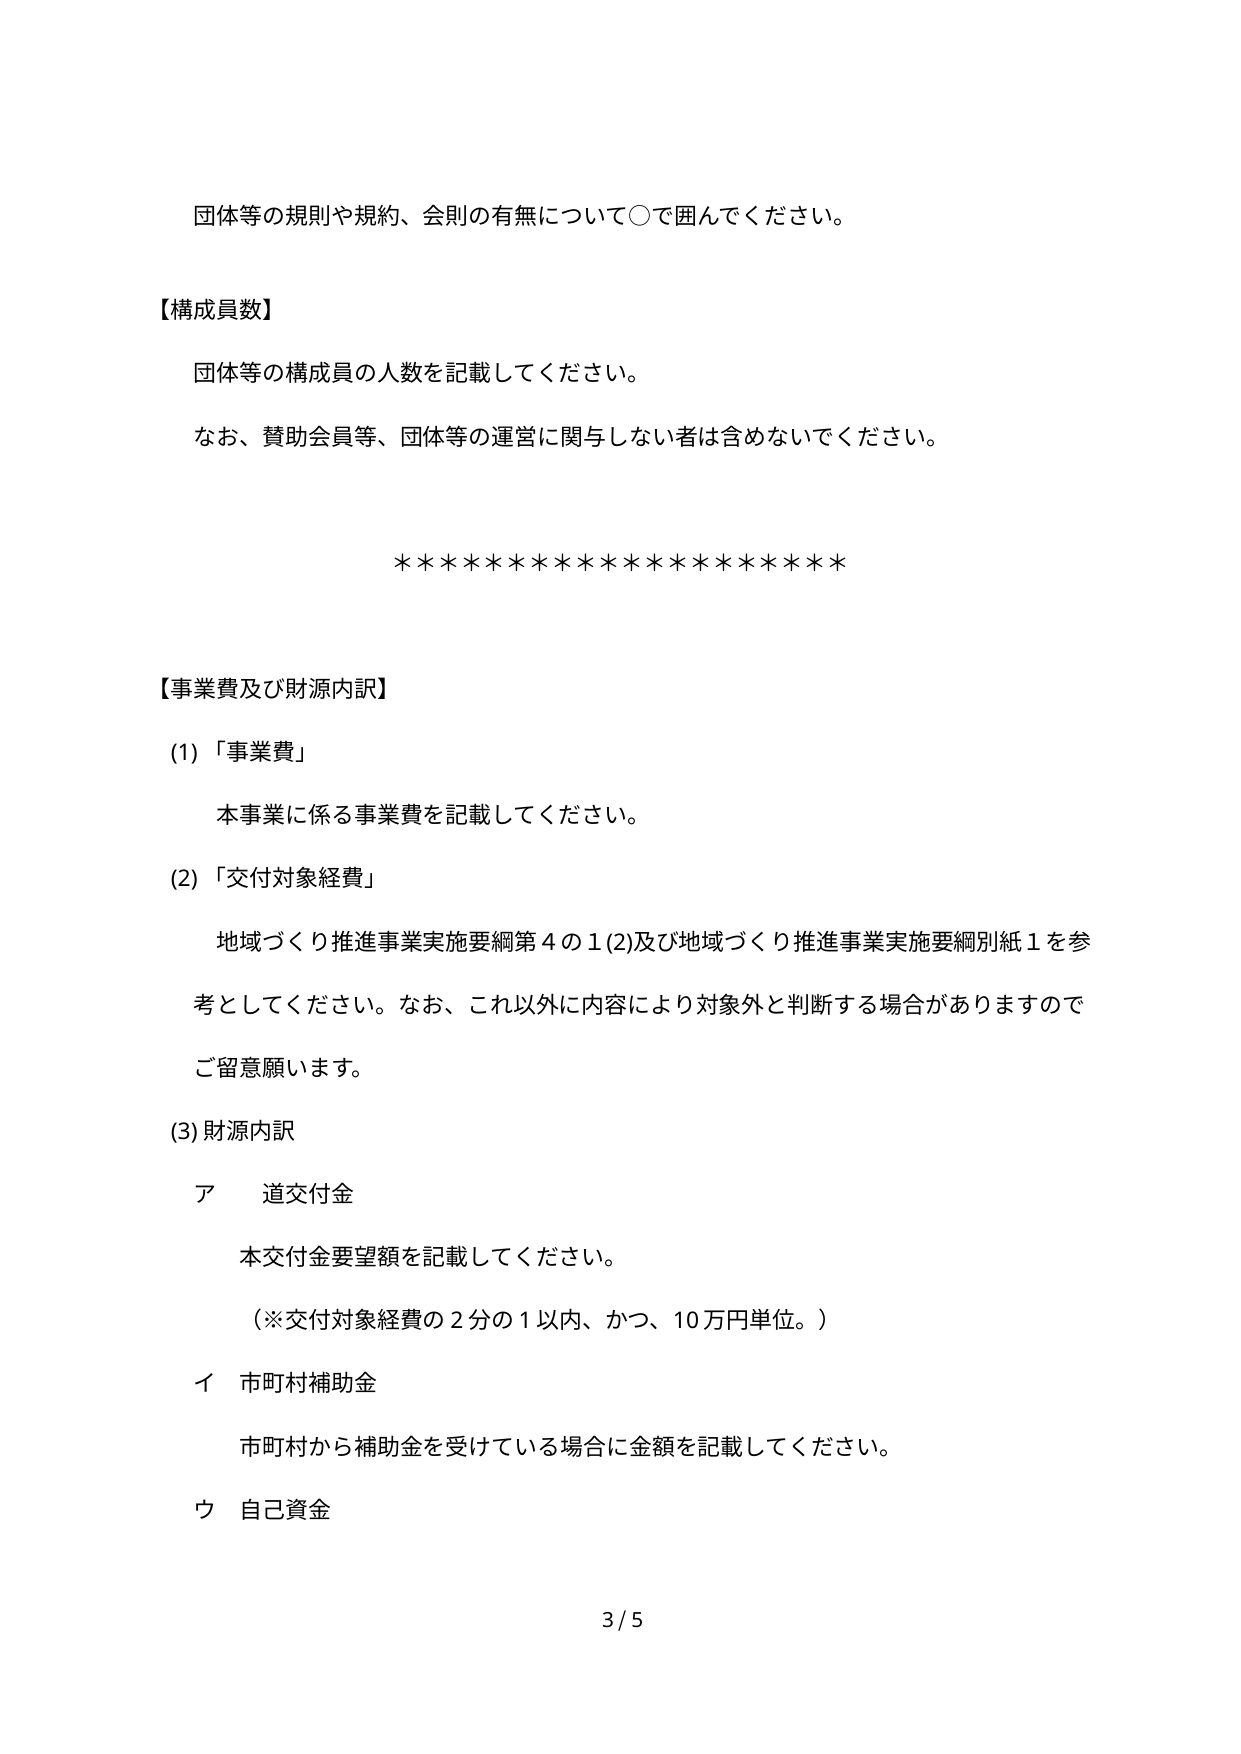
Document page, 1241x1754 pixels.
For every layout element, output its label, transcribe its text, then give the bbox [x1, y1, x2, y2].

text 団体等の構成員の人数を記載してください。 [171, 340, 1092, 403]
text 【事業費及び財源内訳】 [148, 656, 1092, 719]
text イ 市町村補助金 [193, 1350, 1092, 1413]
text 本交付金要望額を記載してください。 [216, 1224, 1092, 1287]
text 【構成員数】 [148, 277, 1092, 340]
text ウ 自己資金 [193, 1477, 1092, 1540]
text ＊＊＊＊＊＊＊＊＊＊＊＊＊＊＊＊＊＊＊＊ [148, 530, 1092, 593]
text ア 道交付金 [193, 1161, 1092, 1224]
text 団体等の規則や規約、会則の有無について○で囲んでください。 [171, 183, 1092, 246]
text (3) 財源内訳 [171, 1098, 1092, 1161]
text 地域づくり推進事業実施要綱第４の１(2)及び地域づくり推進事業実施要綱別紙１を参考としてください。なお、これ以外に内容により対象外と判断する場合がありますのでご留意願います。 [193, 908, 1092, 1098]
text 本事業に係る事業費を記載してください。 [193, 782, 1092, 845]
text なお、賛助会員等、団体等の運営に関与しない者は含めないでください。 [171, 403, 1092, 467]
text （※交付対象経費の2分の1以内、かつ、10万円単位。） [216, 1287, 1092, 1350]
text (1) 「事業費」 [171, 719, 1092, 782]
text (2) 「交付対象経費」 [171, 845, 1092, 908]
text 市町村から補助金を受けている場合に金額を記載してください。 [216, 1413, 1092, 1477]
